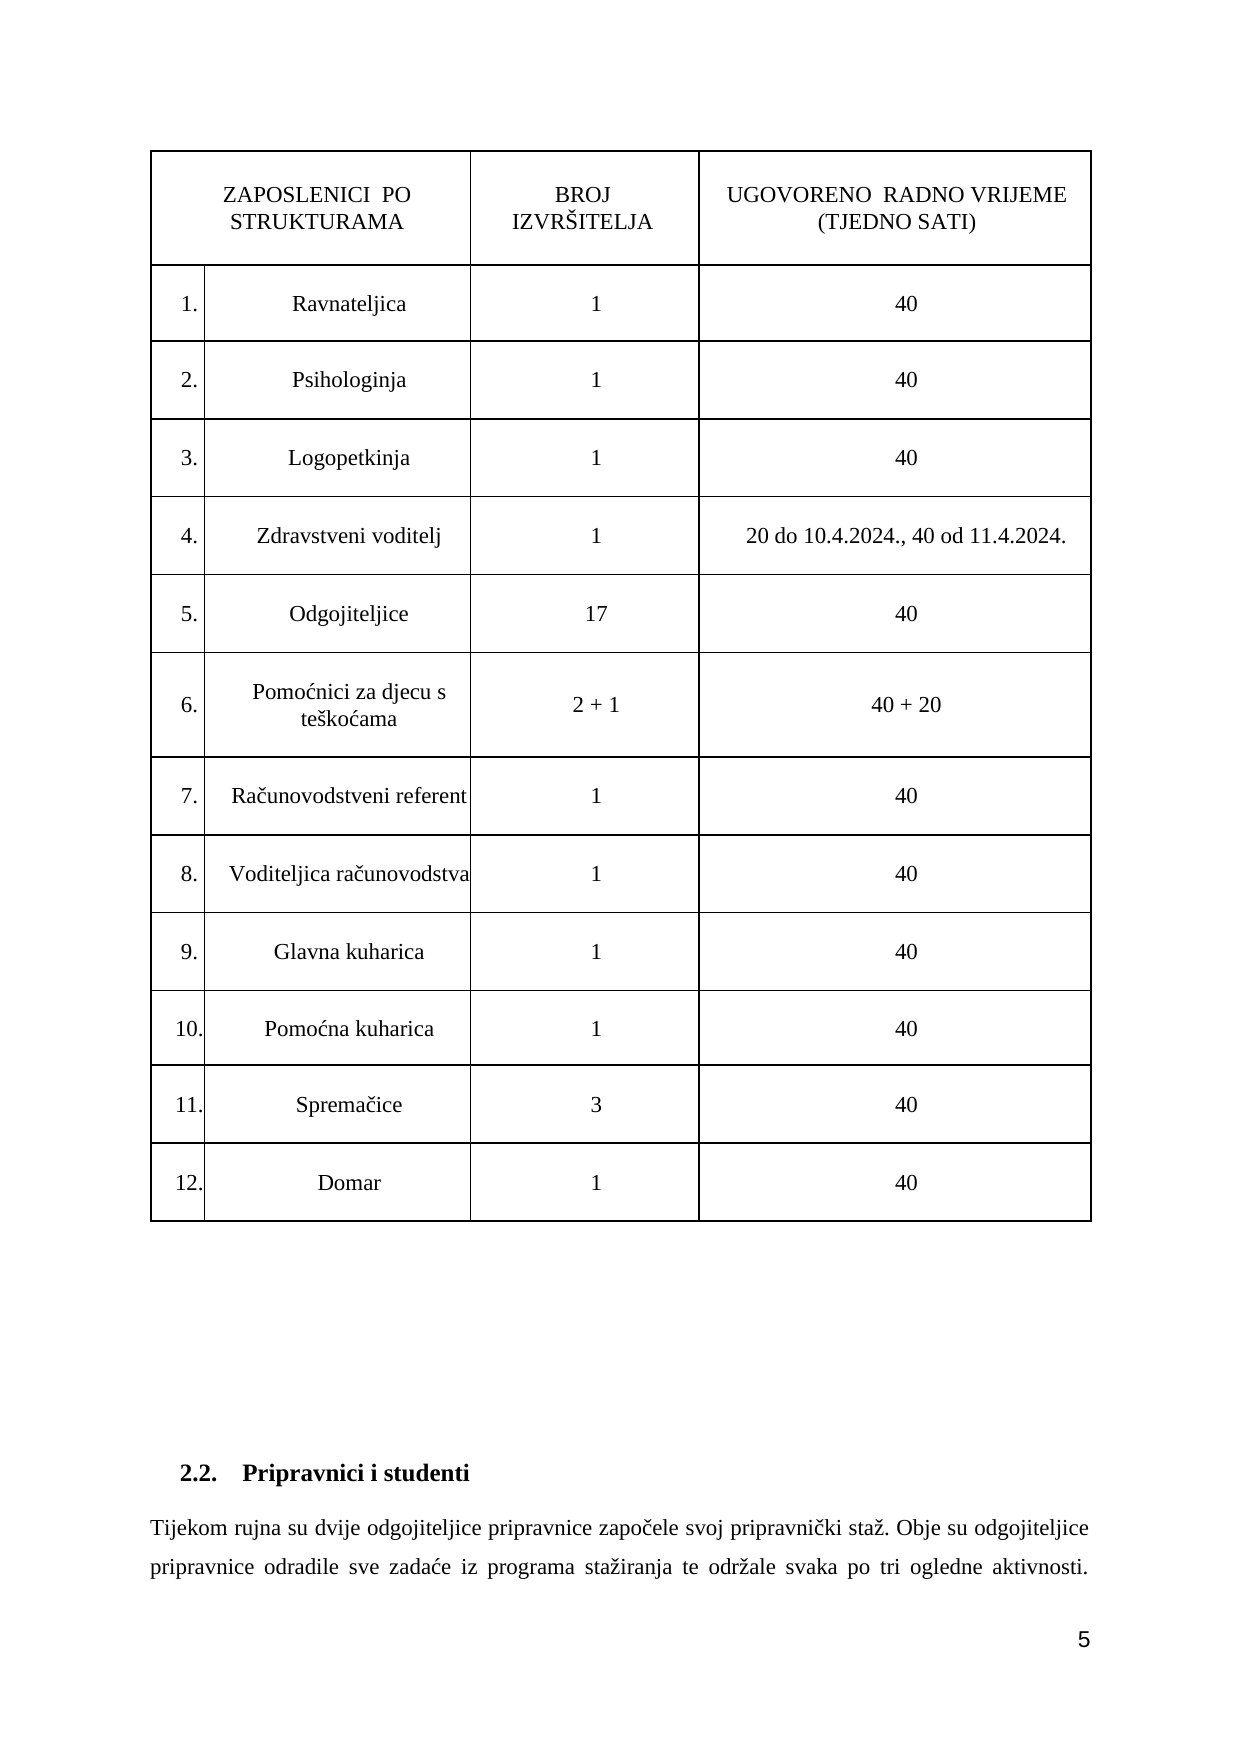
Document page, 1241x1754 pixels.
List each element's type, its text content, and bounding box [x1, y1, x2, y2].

table_cell 10. [152, 991, 204, 1064]
table_cell 2. [152, 342, 204, 418]
table_cell 40 [700, 420, 1090, 496]
table_cell Spremačice [205, 1066, 470, 1142]
table_cell 1 [471, 758, 698, 834]
table_cell 1 [471, 420, 698, 496]
table_cell 1 [471, 1144, 698, 1220]
table_cell 40 [700, 758, 1090, 834]
table_cell Voditeljica računovodstva [205, 836, 470, 912]
table_cell 6. [152, 653, 204, 756]
table_cell Logopetkinja [205, 420, 470, 496]
table_cell 40 [700, 342, 1090, 418]
table_cell 40 [700, 913, 1090, 990]
table_cell 40 + 20 [700, 653, 1090, 756]
table_cell Glavna kuharica [205, 913, 470, 990]
table_cell 40 [700, 266, 1090, 340]
table_cell 40 [700, 1066, 1090, 1142]
table_cell 2 + 1 [471, 653, 698, 756]
table_cell 8. [152, 836, 204, 912]
table_cell UGOVORENO RADNO VRIJEME (TJEDNO SATI) [700, 152, 1090, 264]
table_cell Zdravstveni voditelj [205, 497, 470, 574]
table_cell 7. [152, 758, 204, 834]
table_cell BROJ IZVRŠITELJA [471, 152, 698, 264]
table_cell 20 do 10.4.2024., 40 od 11.4.2024. [700, 497, 1090, 574]
table_cell 3. [152, 420, 204, 496]
table_cell 9. [152, 913, 204, 990]
table_cell Pomoćnici za djecu s teškoćama [205, 653, 470, 756]
table_cell 1. [152, 266, 204, 340]
subtitle 2.2. Pripravnici i studenti [179, 1458, 1090, 1487]
table_cell Odgojiteljice [205, 575, 470, 652]
table_cell 12. [152, 1144, 204, 1220]
table_cell ZAPOSLENICI PO STRUKTURAMA [152, 152, 470, 264]
table_cell 4. [152, 497, 204, 574]
table_cell 1 [471, 991, 698, 1064]
table_cell 40 [700, 836, 1090, 912]
table_cell 1 [471, 836, 698, 912]
table_cell Pomoćna kuharica [205, 991, 470, 1064]
table_cell 1 [471, 913, 698, 990]
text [150, 1514, 1090, 1579]
table_cell 40 [700, 1144, 1090, 1220]
table_cell Domar [205, 1144, 470, 1220]
table_cell 1 [471, 266, 698, 340]
table_cell Ravnateljica [205, 266, 470, 340]
table_cell 11. [152, 1066, 204, 1142]
table_cell Psihologinja [205, 342, 470, 418]
table_cell 17 [471, 575, 698, 652]
table_cell 40 [700, 991, 1090, 1064]
table_cell 5. [152, 575, 204, 652]
table_cell 1 [471, 497, 698, 574]
table_cell Računovodstveni referent [205, 758, 470, 834]
table_cell 40 [700, 575, 1090, 652]
table_cell 1 [471, 342, 698, 418]
table_cell 3 [471, 1066, 698, 1142]
